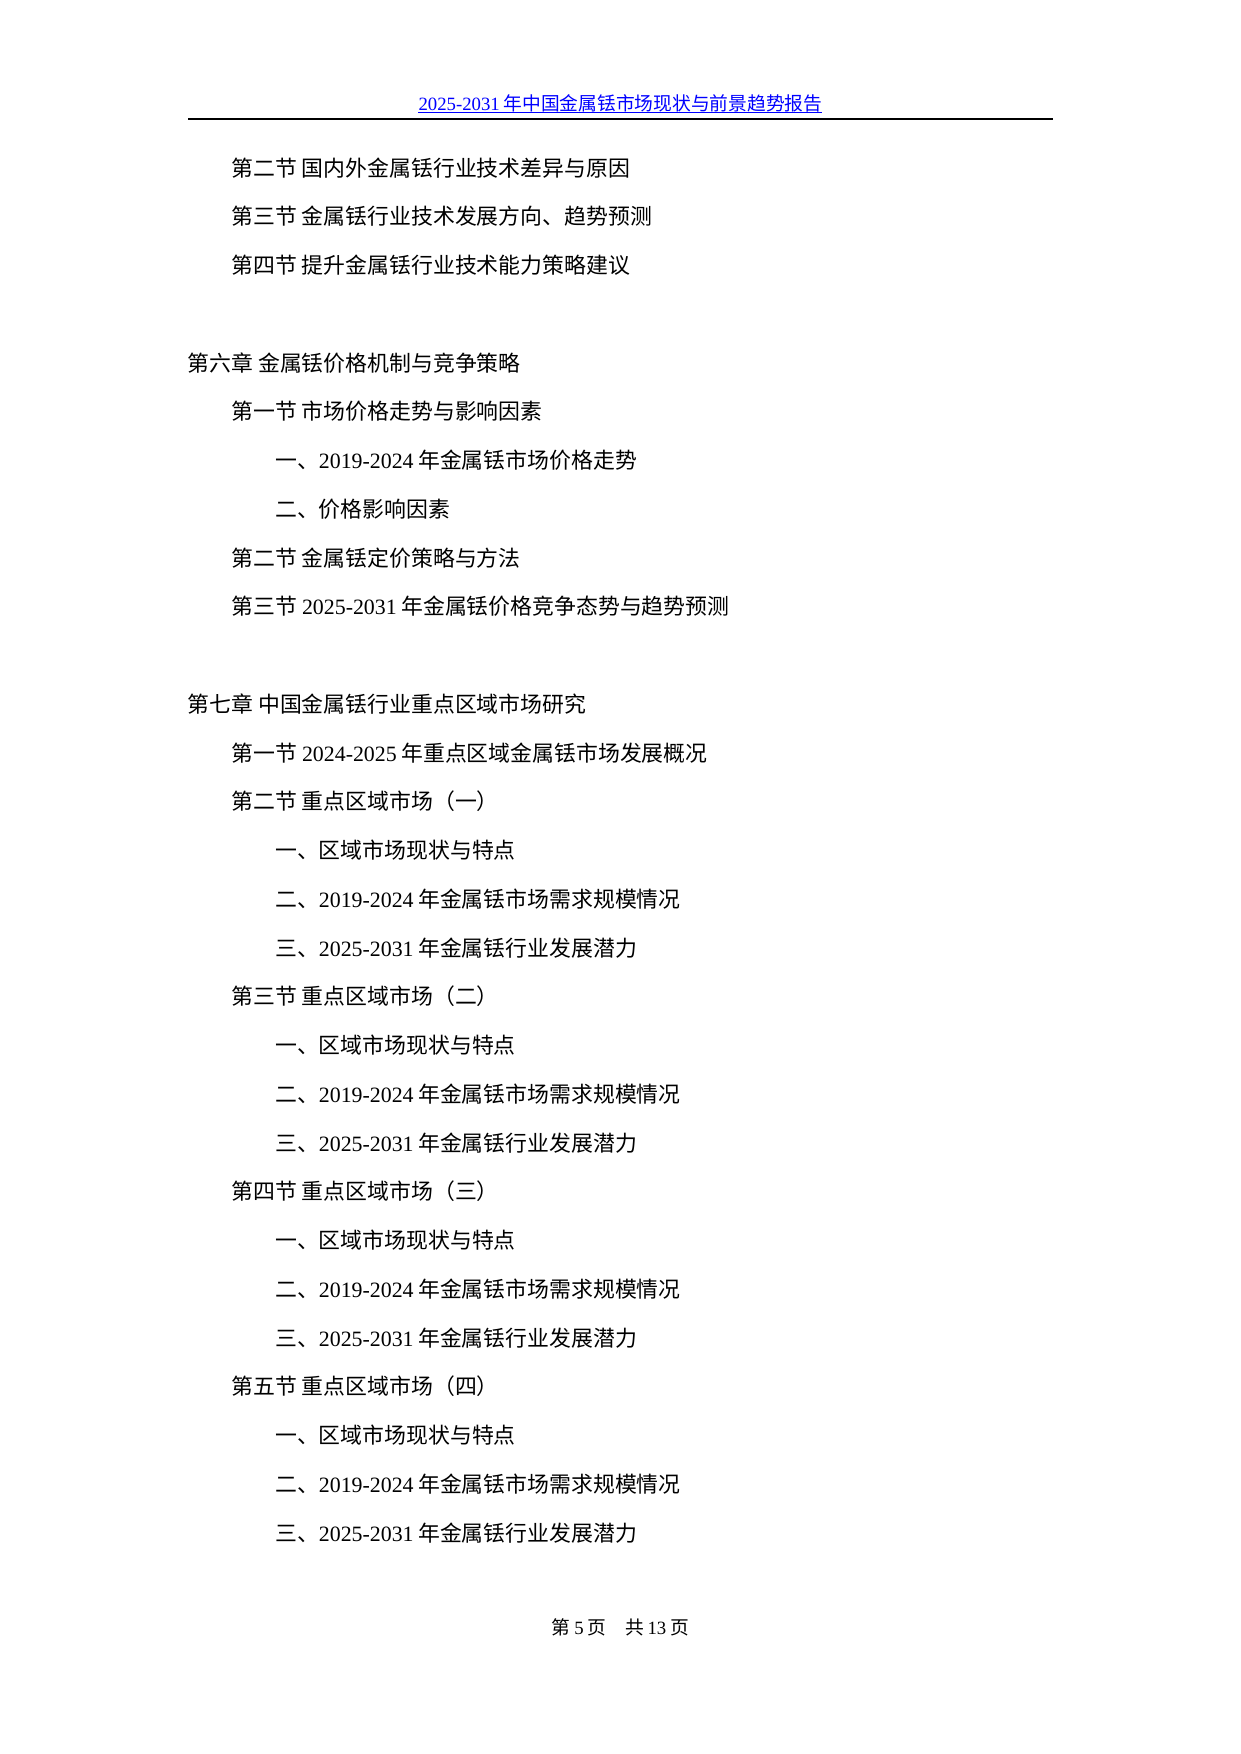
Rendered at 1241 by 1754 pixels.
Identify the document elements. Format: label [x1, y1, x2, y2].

text [187, 150, 1053, 1548]
